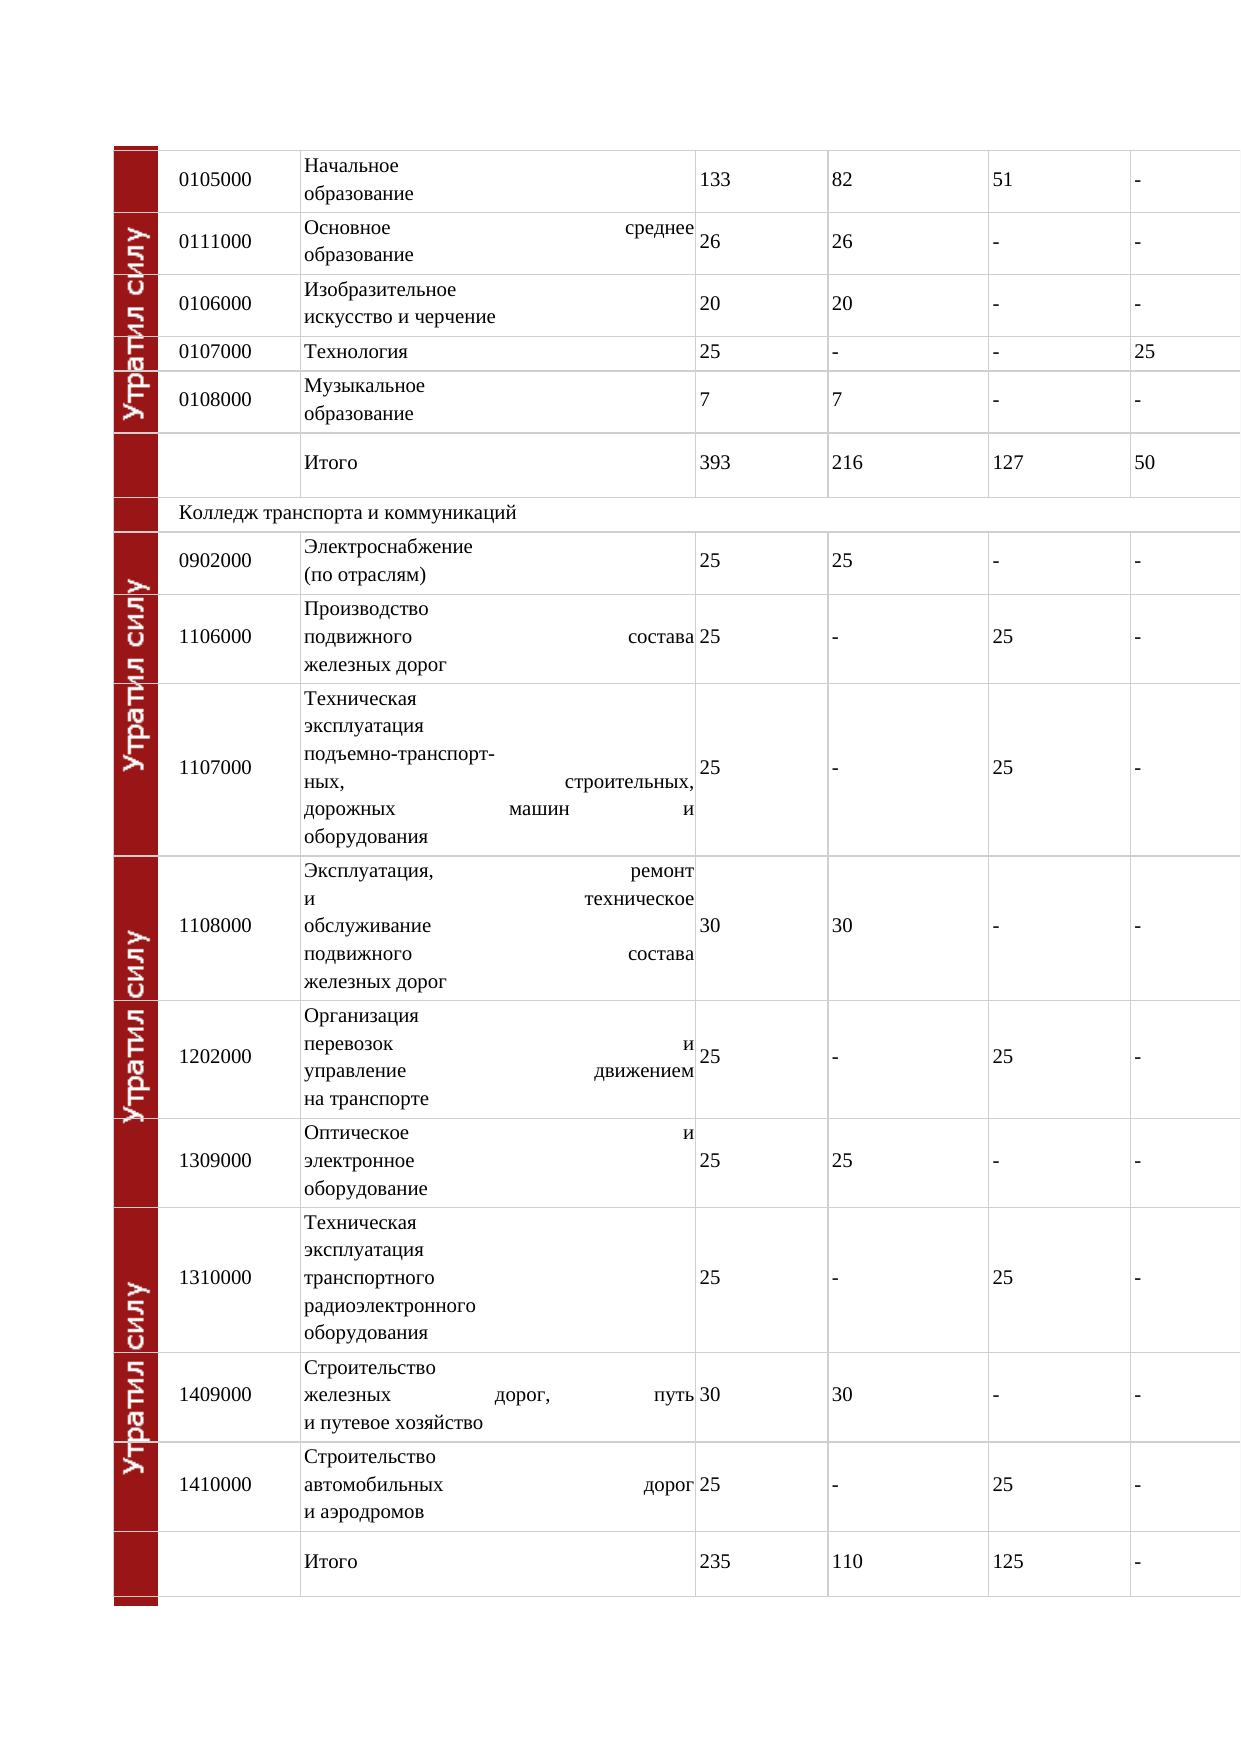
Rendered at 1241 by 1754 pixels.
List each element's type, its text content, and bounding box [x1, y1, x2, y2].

table_cell - [989, 1353, 1130, 1441]
table_cell - [1131, 1443, 1240, 1531]
table_cell 1202000 [114, 1001, 300, 1117]
table_cell - [1131, 684, 1240, 855]
table_cell 25 [696, 337, 827, 370]
table_cell 1106000 [114, 595, 300, 683]
table_cell - [1131, 372, 1240, 432]
table_cell - [829, 1001, 988, 1117]
picture [114, 1597, 158, 1606]
table_cell 25 [696, 533, 827, 593]
table_cell - [1131, 213, 1240, 274]
table_cell - [829, 595, 988, 683]
table_cell Технология [301, 337, 695, 370]
table_cell 25 [696, 1208, 827, 1352]
table_cell 25 [829, 533, 988, 593]
table_cell 0107000 [114, 337, 300, 370]
table_cell 25 [1131, 337, 1240, 370]
table_cell Строительство автомобильных дорог и аэродромов [301, 1443, 695, 1531]
table_cell 0106000 [114, 275, 300, 336]
table_cell - [829, 1208, 988, 1352]
table_cell 25 [989, 1001, 1130, 1117]
table_cell Эксплуатация, ремонт и техническое обслуживание подвижного состава железных дорог [301, 857, 695, 1000]
table_cell - [989, 275, 1130, 336]
table_cell 1107000 [114, 684, 300, 855]
table_cell Изобразительное искусство и черчение [301, 275, 695, 336]
table_cell Электроснабжение (по отраслям) [301, 533, 695, 593]
table_cell 25 [989, 684, 1130, 855]
table_cell - [1131, 275, 1240, 336]
table_cell Производство подвижного состава железных дорог [301, 595, 695, 683]
table_cell Техническая эксплуатация подъемно-транспорт- ных, строительных, дорожных машин и оборудования [301, 684, 695, 855]
table_cell 393 [696, 434, 827, 497]
table_cell 26 [696, 213, 827, 274]
table_cell 25 [696, 684, 827, 855]
table_cell - [829, 1443, 988, 1531]
table_cell [114, 434, 300, 497]
table_cell 25 [989, 595, 1130, 683]
table_cell 0902000 [114, 533, 300, 593]
table_cell Колледж транспорта и коммуникаций [114, 498, 1240, 531]
table_cell - [1131, 533, 1240, 593]
table_cell 26 [829, 213, 988, 274]
table_cell Музыкальное образование [301, 372, 695, 432]
table_cell Техническая эксплуатация транспортного радиоэлектронного оборудования [301, 1208, 695, 1352]
table_cell 7 [829, 372, 988, 432]
table_cell - [1131, 595, 1240, 683]
table_cell 51 [989, 151, 1130, 212]
table_cell 216 [829, 434, 988, 497]
table_cell Основное среднее образование [301, 213, 695, 274]
table_cell 25 [696, 1119, 827, 1207]
table_cell 1409000 [114, 1353, 300, 1441]
table_cell - [1131, 151, 1240, 212]
table_cell 133 [696, 151, 827, 212]
table_cell 25 [696, 1443, 827, 1531]
table_cell 1410000 [114, 1443, 300, 1531]
table_cell 125 [989, 1532, 1130, 1596]
table_cell 1310000 [114, 1208, 300, 1352]
table_cell 50 [1131, 434, 1240, 497]
table_cell - [989, 337, 1130, 370]
table_cell 1309000 [114, 1119, 300, 1207]
table_cell 110 [829, 1532, 988, 1596]
table_cell 235 [696, 1532, 827, 1596]
table_cell 30 [829, 857, 988, 1000]
table_cell Организация перевозок и управление движением на транспорте [301, 1001, 695, 1117]
table_cell 30 [696, 857, 827, 1000]
table_cell 20 [829, 275, 988, 336]
table_cell Итого [301, 434, 695, 497]
table_cell - [829, 684, 988, 855]
table_cell 30 [696, 1353, 827, 1441]
table_cell - [989, 1119, 1130, 1207]
table_cell - [989, 857, 1130, 1000]
table_cell 25 [829, 1119, 988, 1207]
table_cell 0108000 [114, 372, 300, 432]
table_cell 82 [829, 151, 988, 212]
table_cell 20 [696, 275, 827, 336]
table_cell 0105000 [114, 151, 300, 212]
table_cell - [1131, 857, 1240, 1000]
table_cell - [1131, 1001, 1240, 1117]
table_cell - [989, 533, 1130, 593]
table_cell 1108000 [114, 857, 300, 1000]
table_cell 25 [989, 1208, 1130, 1352]
table_cell [114, 1532, 300, 1596]
table_cell 127 [989, 434, 1130, 497]
table_cell 30 [829, 1353, 988, 1441]
table_cell Оптическое и электронное оборудование [301, 1119, 695, 1207]
table_cell - [1131, 1353, 1240, 1441]
table_cell - [1131, 1532, 1240, 1596]
table_cell - [1131, 1208, 1240, 1352]
table_cell Строительство железных дорог, путь и путевое хозяйство [301, 1353, 695, 1441]
picture [114, 146, 158, 150]
table_cell 25 [989, 1443, 1130, 1531]
table_cell - [989, 372, 1130, 432]
table_cell - [1131, 1119, 1240, 1207]
table_cell - [989, 213, 1130, 274]
table_cell 25 [696, 1001, 827, 1117]
table_cell Начальное образование [301, 151, 695, 212]
table_cell 7 [696, 372, 827, 432]
table_cell 0111000 [114, 213, 300, 274]
table_cell Итого [301, 1532, 695, 1596]
table_cell - [829, 337, 988, 370]
table_cell 25 [696, 595, 827, 683]
